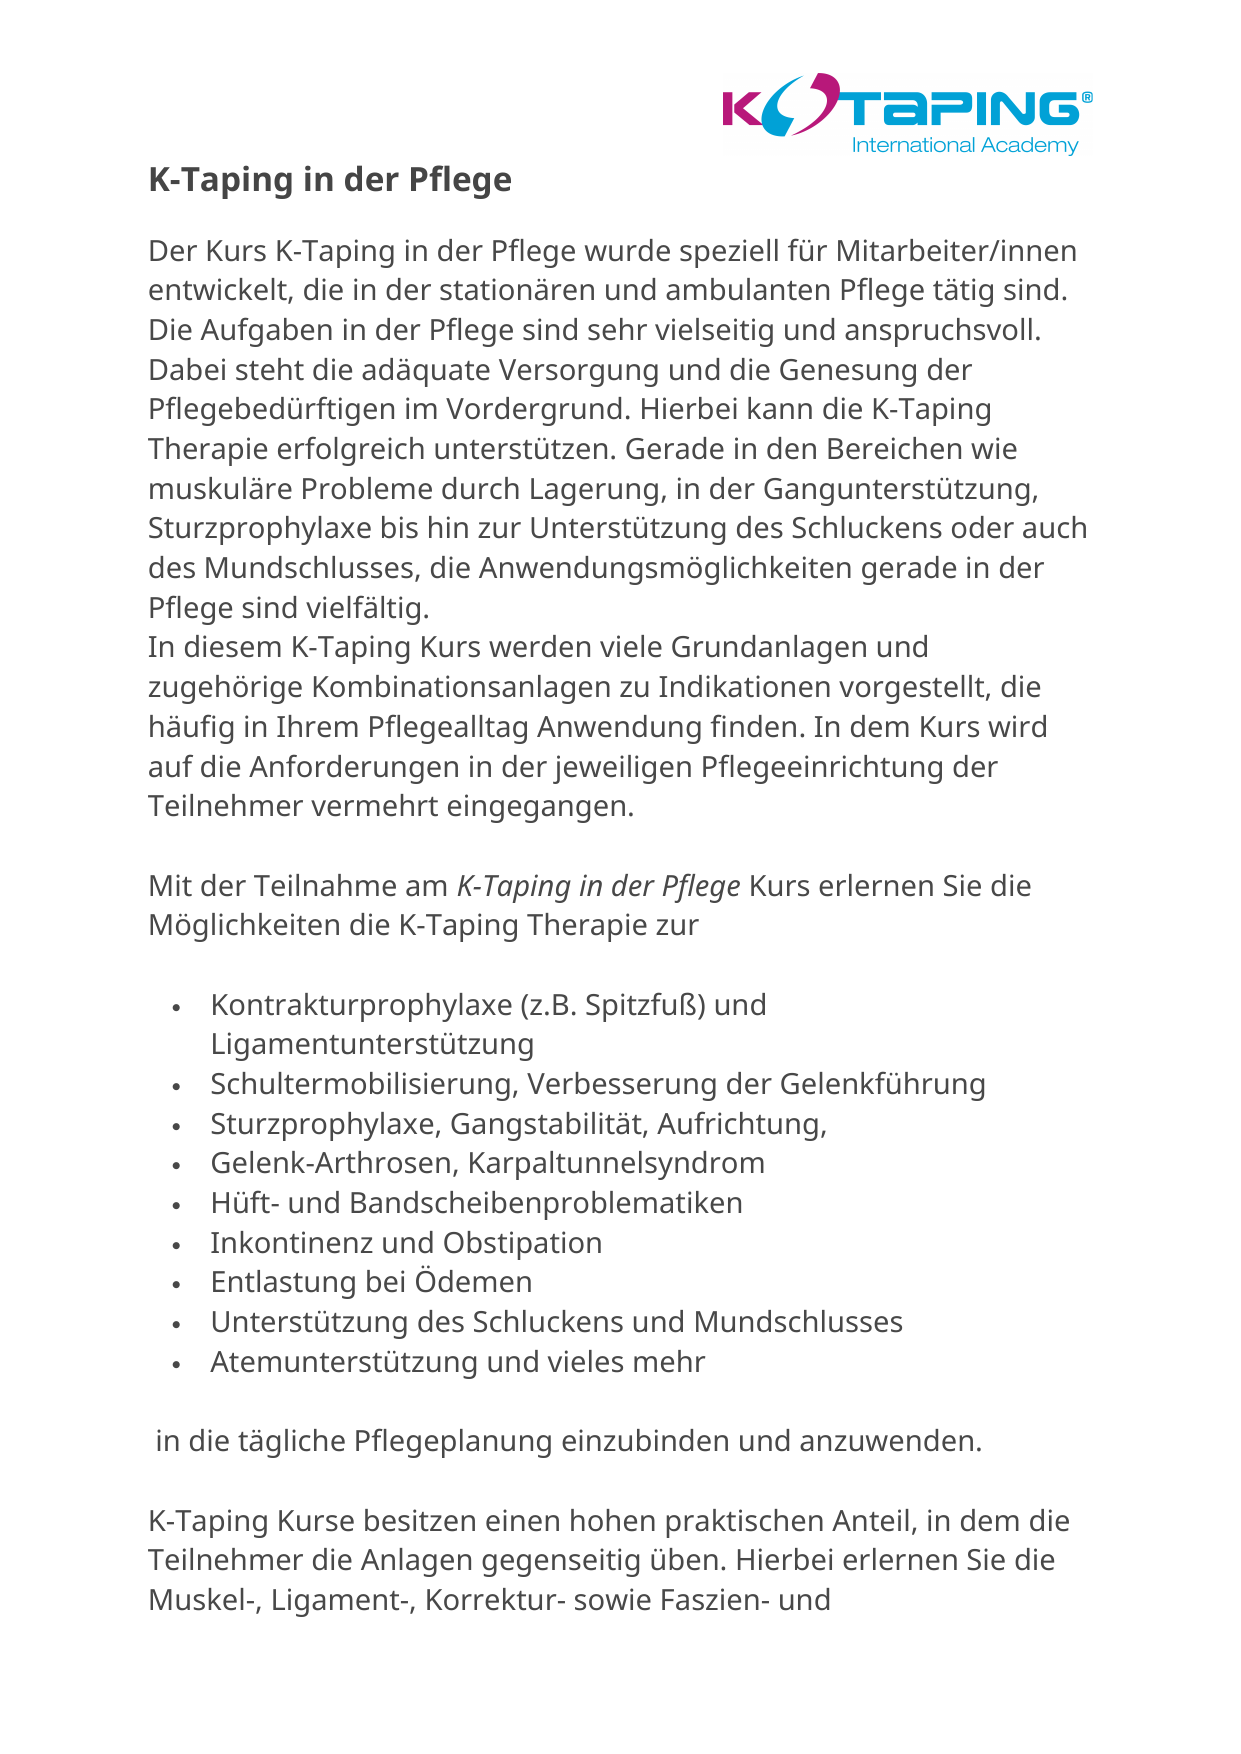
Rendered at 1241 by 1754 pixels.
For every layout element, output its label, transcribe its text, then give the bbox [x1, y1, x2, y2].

list Hüft- und Bandscheibenproblematiken [173, 1182, 1093, 1222]
text in die tägliche Pflegeplanung einzubinden und anzuwenden. [148, 1421, 1093, 1460]
list Kontrakturprophylaxe (z.B. Spitzfuß) und Ligamentunterstützung [173, 984, 1093, 1063]
list Entlastung bei Ödemen [173, 1262, 1093, 1301]
list Atemunterstützung und vieles mehr [173, 1341, 1093, 1381]
list Schultermobilisierung, Verbesserung der Gelenkführung [173, 1063, 1093, 1103]
picture [723, 73, 1093, 156]
list Gelenk-Arthrosen, Karpaltunnelsyndrom [173, 1143, 1093, 1182]
list Sturzprophylaxe, Gangstabilität, Aufrichtung, [173, 1103, 1093, 1143]
text In diesem K-Taping Kurs werden viele Grundanlagen und zugehörige Kombinationsanlagen zu Indikationen vorgestellt, die häufig in Ihrem Pflegealltag Anwendung finden. In dem Kurs wird auf die Anforderungen in der jeweiligen Pflegeeinrichtung der Teilnehmer vermehrt eingegangen. [148, 627, 1093, 825]
list Inkontinenz und Obstipation [173, 1222, 1093, 1262]
text Mit der Teilnahme am K-Taping in der Pflege Kurs erlernen Sie die Möglichkeiten die K-Taping Therapie zur [148, 865, 1093, 944]
subtitle K-Taping in der Pflege [148, 156, 1093, 201]
list Unterstützung des Schluckens und Mundschlusses [173, 1301, 1093, 1341]
text Der Kurs K-Taping in der Pflege wurde speziell für Mitarbeiter/innen entwickelt, die in der stationären und ambulanten Pflege tätig sind. Die Aufgaben in der Pflege sind sehr vielseitig und anspruchsvoll. Dabei steht die adäquate Versorgung und die Genesung der Pflegebedürftigen im Vordergrund. Hierbei kann die K-Taping Therapie erfolgreich unterstützen. Gerade in den Bereichen wie muskuläre Probleme durch Lagerung, in der Gangunterstützung, Sturzprophylaxe bis hin zur Unterstützung des Schluckens oder auch des Mundschlusses, die Anwendungsmöglichkeiten gerade in der Pflege sind vielfältig. [148, 230, 1093, 627]
